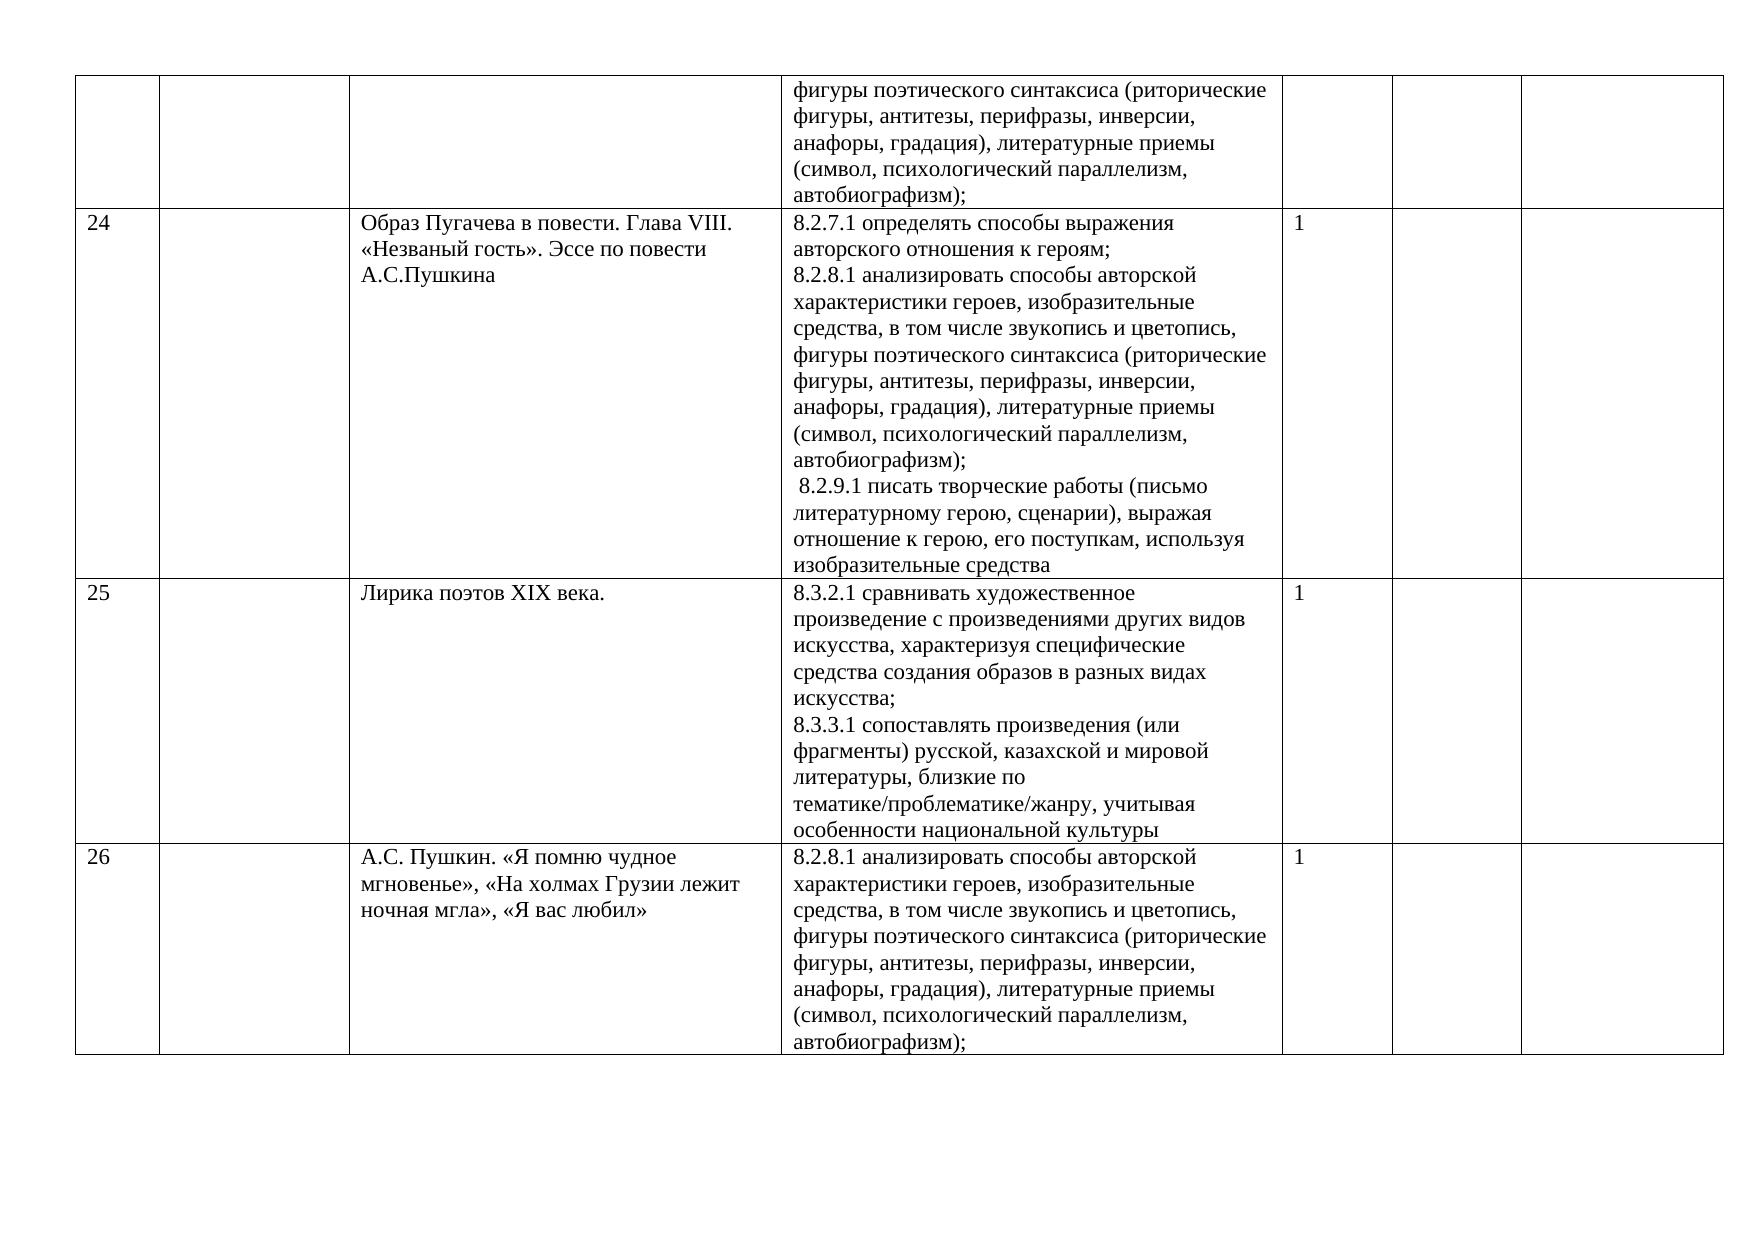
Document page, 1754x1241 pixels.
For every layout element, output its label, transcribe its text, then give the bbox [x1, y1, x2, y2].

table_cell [350, 76, 781, 208]
table_cell [1522, 844, 1723, 1054]
table_cell 24 [76, 209, 159, 578]
table_cell 8.3.2.1 сравнивать художественное произведение с произведениями других видов искусства, характеризуя специфические средства создания образов в разных видах искусства; 8.3.3.1 сопоставлять произведения (или фрагменты) русской, казахской и мировой литературы, близкие по тематике/проблематике/жанру, учитывая особенности национальной культуры [782, 579, 1282, 842]
table_cell [1393, 844, 1521, 1054]
table_cell [1522, 209, 1723, 578]
table_cell [160, 844, 349, 1054]
table_cell [1393, 76, 1521, 208]
table_cell [160, 209, 349, 578]
table_cell 1 [1283, 76, 1392, 208]
table_cell [1393, 209, 1521, 578]
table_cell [782, 76, 1282, 208]
table_cell 25 [76, 579, 159, 842]
table_cell 1 [1283, 579, 1392, 842]
table_cell [160, 579, 349, 842]
table_cell [160, 76, 349, 208]
table_cell [1522, 76, 1723, 208]
table_cell Образ Пугачева в повести. Глава VIII. «Незваный гость». Эссе по повести А.С.Пушкина [350, 209, 781, 578]
table_cell 8.2.7.1 определять способы выражения авторского отношения к героям; 8.2.8.1 анализировать способы авторской характеристики героев, изобразительные средства, в том числе звукопись и цветопись, фигуры поэтического синтаксиса (риторические фигуры, антитезы, перифразы, инверсии, анафоры, градация), литературные приемы (символ, психологический параллелизм, автобиографизм); 8.2.9.1 писать творческие работы (письмо литературному герою, сценарии), выражая отношение к герою, его поступкам, используя изобразительные средства [782, 209, 1282, 578]
table_cell [1393, 579, 1521, 842]
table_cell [350, 844, 781, 1054]
table_cell 26 [76, 844, 159, 1054]
table_cell [1522, 579, 1723, 842]
table_cell 1 [1283, 209, 1392, 578]
table_cell Лирика поэтов XIX века. [350, 579, 781, 842]
table_cell 1 [1283, 844, 1392, 1054]
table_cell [782, 844, 1282, 1054]
table_cell 23 [76, 76, 159, 208]
